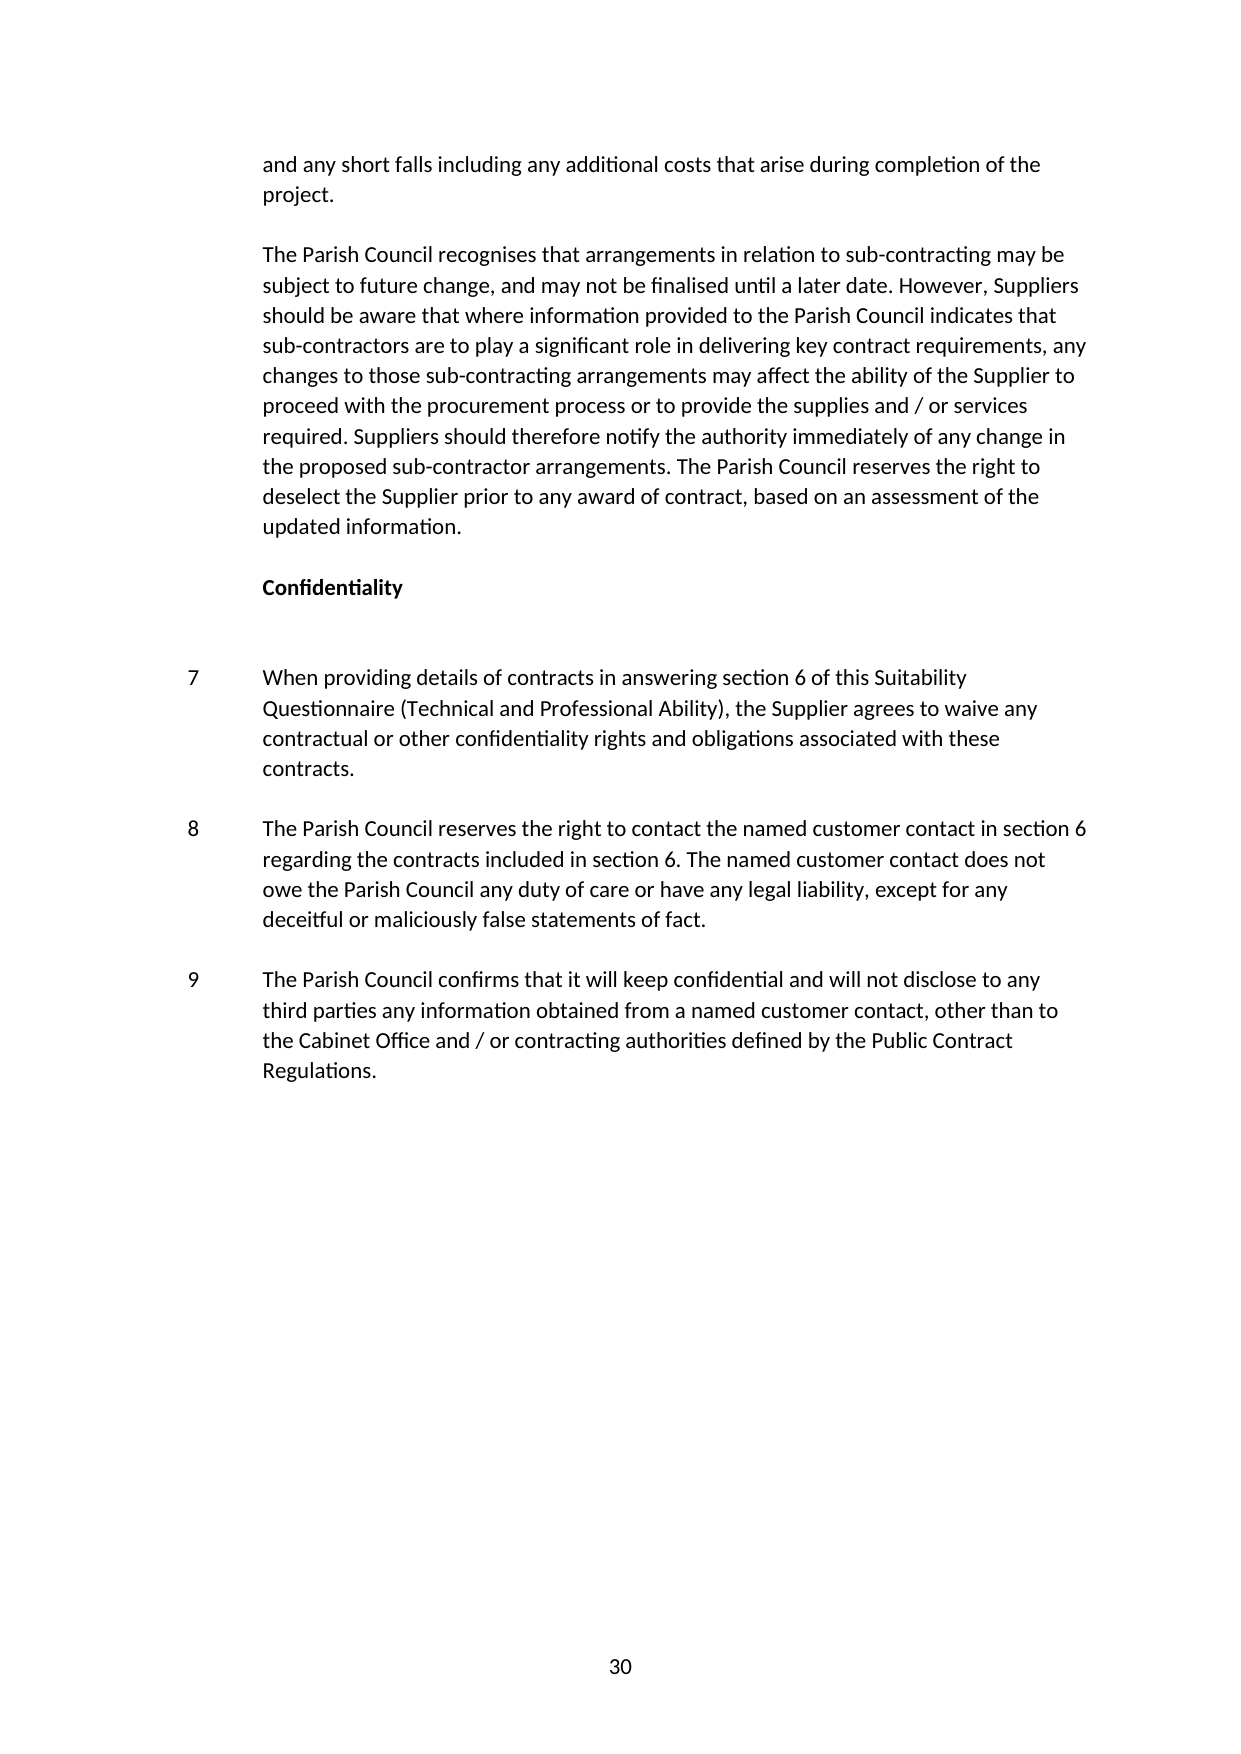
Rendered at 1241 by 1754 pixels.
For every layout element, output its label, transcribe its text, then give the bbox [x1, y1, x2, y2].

list The Parish Council reserves the right to contact the named customer contact in section 6 regarding the contracts included in section 6. The named customer contact does not owe the Parish Council any duty of care or have any legal liability, except for any deceitful or maliciously false statements of fact. [187, 814, 1090, 933]
list The Parish Council recognises that arrangements in relation to sub-contracting may be subject to future change, and may not be finalised until a later date. However, Suppliers should be aware that where information provided to the Parish Council indicates that sub-contractors are to play a significant role in delivering key contract requirements, any changes to those sub-contracting arrangements may affect the ability of the Supplier to proceed with the procurement process or to provide the supplies and / or services required. Suppliers should therefore notify the authority immediately of any change in the proposed sub-contractor arrangements. The Parish Council reserves the right to deselect the Supplier prior to any award of contract, based on an assessment of the updated information. [262, 241, 1090, 541]
list The Parish Council confirms that it will keep confidential and will not disclose to any third parties any information obtained from a named customer contact, other than to the Cabinet Office and / or contracting authorities defined by the Public Contract Regulations. [187, 966, 1090, 1084]
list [187, 150, 1090, 208]
list Confidentiality [262, 573, 1090, 601]
list When providing details of contracts in answering section 6 of this Suitability Questionnaire (Technical and Professional Ability), the Supplier agrees to waive any contractual or other confidentiality rights and obligations associated with these contracts. [187, 663, 1090, 782]
